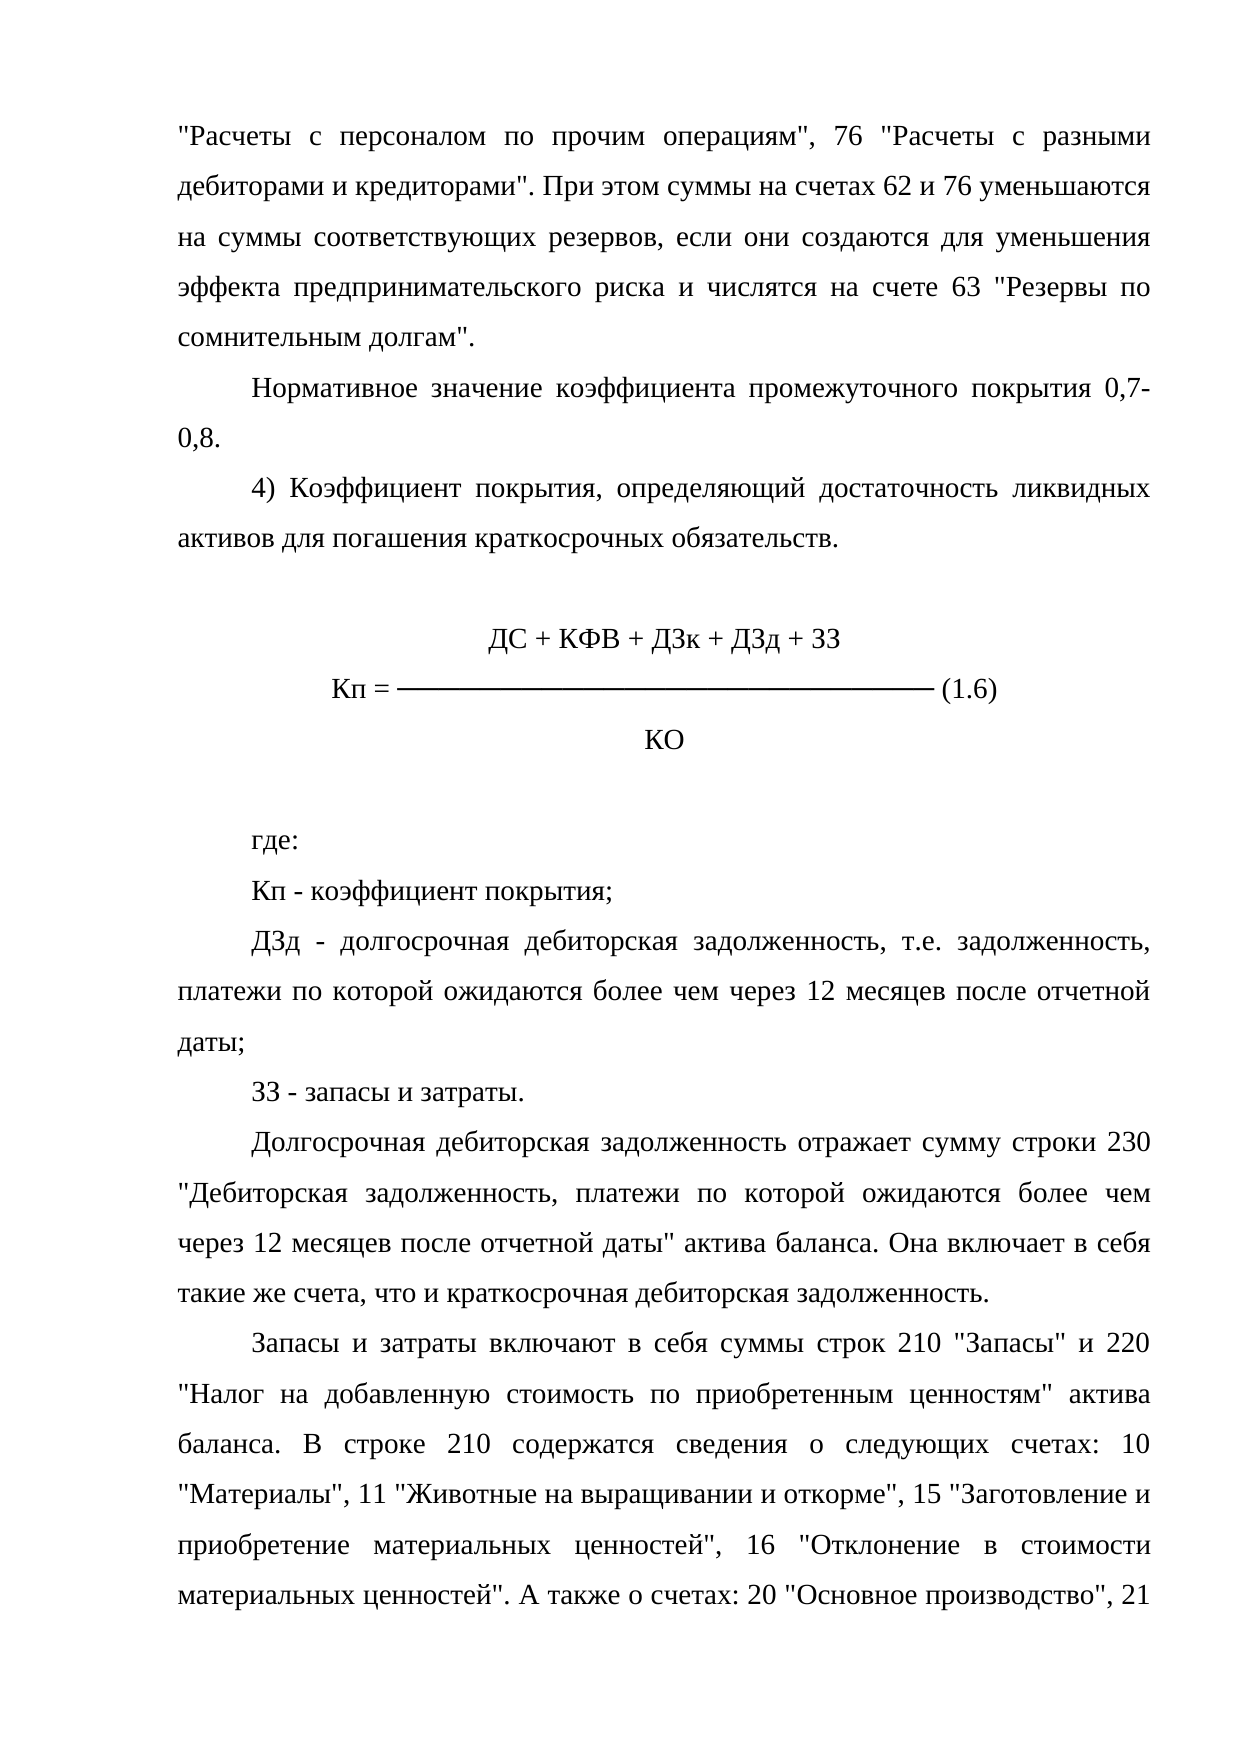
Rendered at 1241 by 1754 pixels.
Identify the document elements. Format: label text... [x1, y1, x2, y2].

text КО [177, 722, 1152, 755]
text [177, 1326, 1152, 1611]
text Долгосрочная дебиторская задолженность отражает сумму строки 230 "Дебиторская задолженность, платежи по которой ожидаются более чем через 12 месяцев после отчетной даты" актива баланса. Она включает в себя такие же счета, что и краткосрочная дебиторская задолженность. [177, 1124, 1152, 1309]
text ДЗд - долгосрочная дебиторская задолженность, т.е. задолженность, платежи по которой ожидаются более чем через 12 месяцев после отчетной даты; [177, 923, 1152, 1057]
text 4) Коэффициент покрытия, определяющий достаточность ликвидных активов для погашения краткосрочных обязательств. [177, 470, 1152, 554]
text где: [177, 822, 1152, 856]
text Нормативное значение коэффициента промежуточного покрытия 0,7-0,8. [177, 370, 1152, 453]
text Кп = ────────────────────────── (1.6) [177, 672, 1152, 705]
text ДС + КФВ + ДЗк + ДЗд + ЗЗ [177, 621, 1152, 655]
text Кп - коэффициент покрытия; [177, 873, 1152, 906]
text ЗЗ - запасы и затраты. [177, 1074, 1152, 1108]
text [177, 118, 1152, 353]
